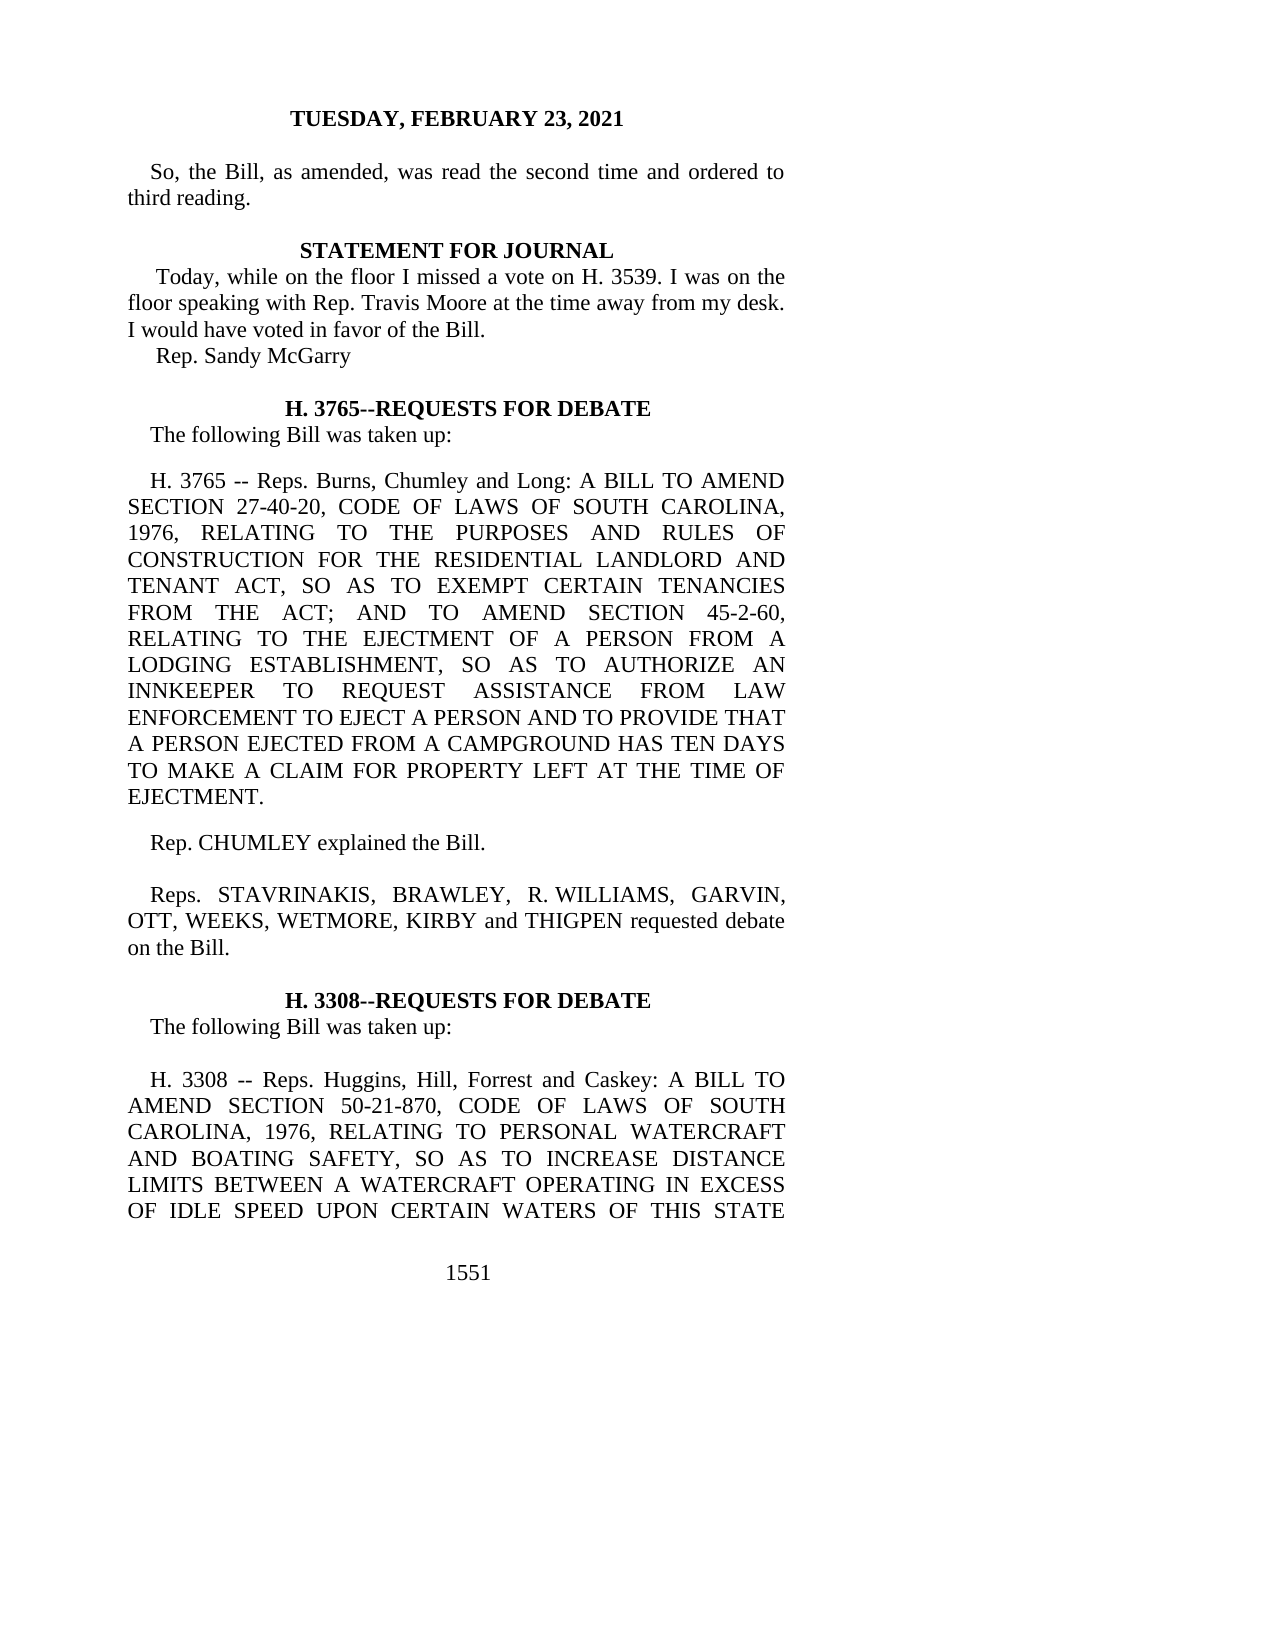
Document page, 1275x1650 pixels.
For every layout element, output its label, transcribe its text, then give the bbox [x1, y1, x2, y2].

text The following Bill was taken up: [127, 421, 786, 448]
text Rep. Sandy McGarry [127, 342, 786, 368]
text Reps. STAVRINAKIS, BRAWLEY, R. WILLIAMS, GARVIN, OTT, WEEKS, WETMORE, KIRBY and THIGPEN requested debate on the Bill. [127, 881, 786, 960]
text Today, while on the floor I missed a vote on H. 3539. I was on the floor speaking with Rep. Travis Moore at the time away from my desk. I would have voted in favor of the Bill. [127, 263, 786, 342]
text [127, 1066, 786, 1224]
text H. 3765 -- Reps. Burns, Chumley and Long: A BILL TO AMEND SECTION 27-40-20, CODE OF LAWS OF SOUTH CAROLINA, 1976, RELATING TO THE PURPOSES AND RULES OF CONSTRUCTION FOR THE RESIDENTIAL LANDLORD AND TENANT ACT, SO AS TO EXEMPT CERTAIN TENANCIES FROM THE ACT; AND TO AMEND SECTION 45-2-60, RELATING TO THE EJECTMENT OF A PERSON FROM A LODGING ESTABLISHMENT, SO AS TO AUTHORIZE AN INNKEEPER TO REQUEST ASSISTANCE FROM LAW ENFORCEMENT TO EJECT A PERSON AND TO PROVIDE THAT A PERSON EJECTED FROM A CAMPGROUND HAS TEN DAYS TO MAKE A CLAIM FOR PROPERTY LEFT AT THE TIME OF EJECTMENT. [127, 467, 786, 809]
text So, the Bill, as amended, was read the second time and ordered to third reading. [127, 158, 786, 210]
title STATEMENT FOR JOURNAL [127, 237, 786, 263]
text Rep. CHUMLEY explained the Bill. [127, 828, 786, 855]
text The following Bill was taken up: [127, 1013, 786, 1039]
text H. 3765--REQUESTS FOR DEBATE [127, 395, 786, 421]
text H. 3308--REQUESTS FOR DEBATE [127, 987, 786, 1013]
